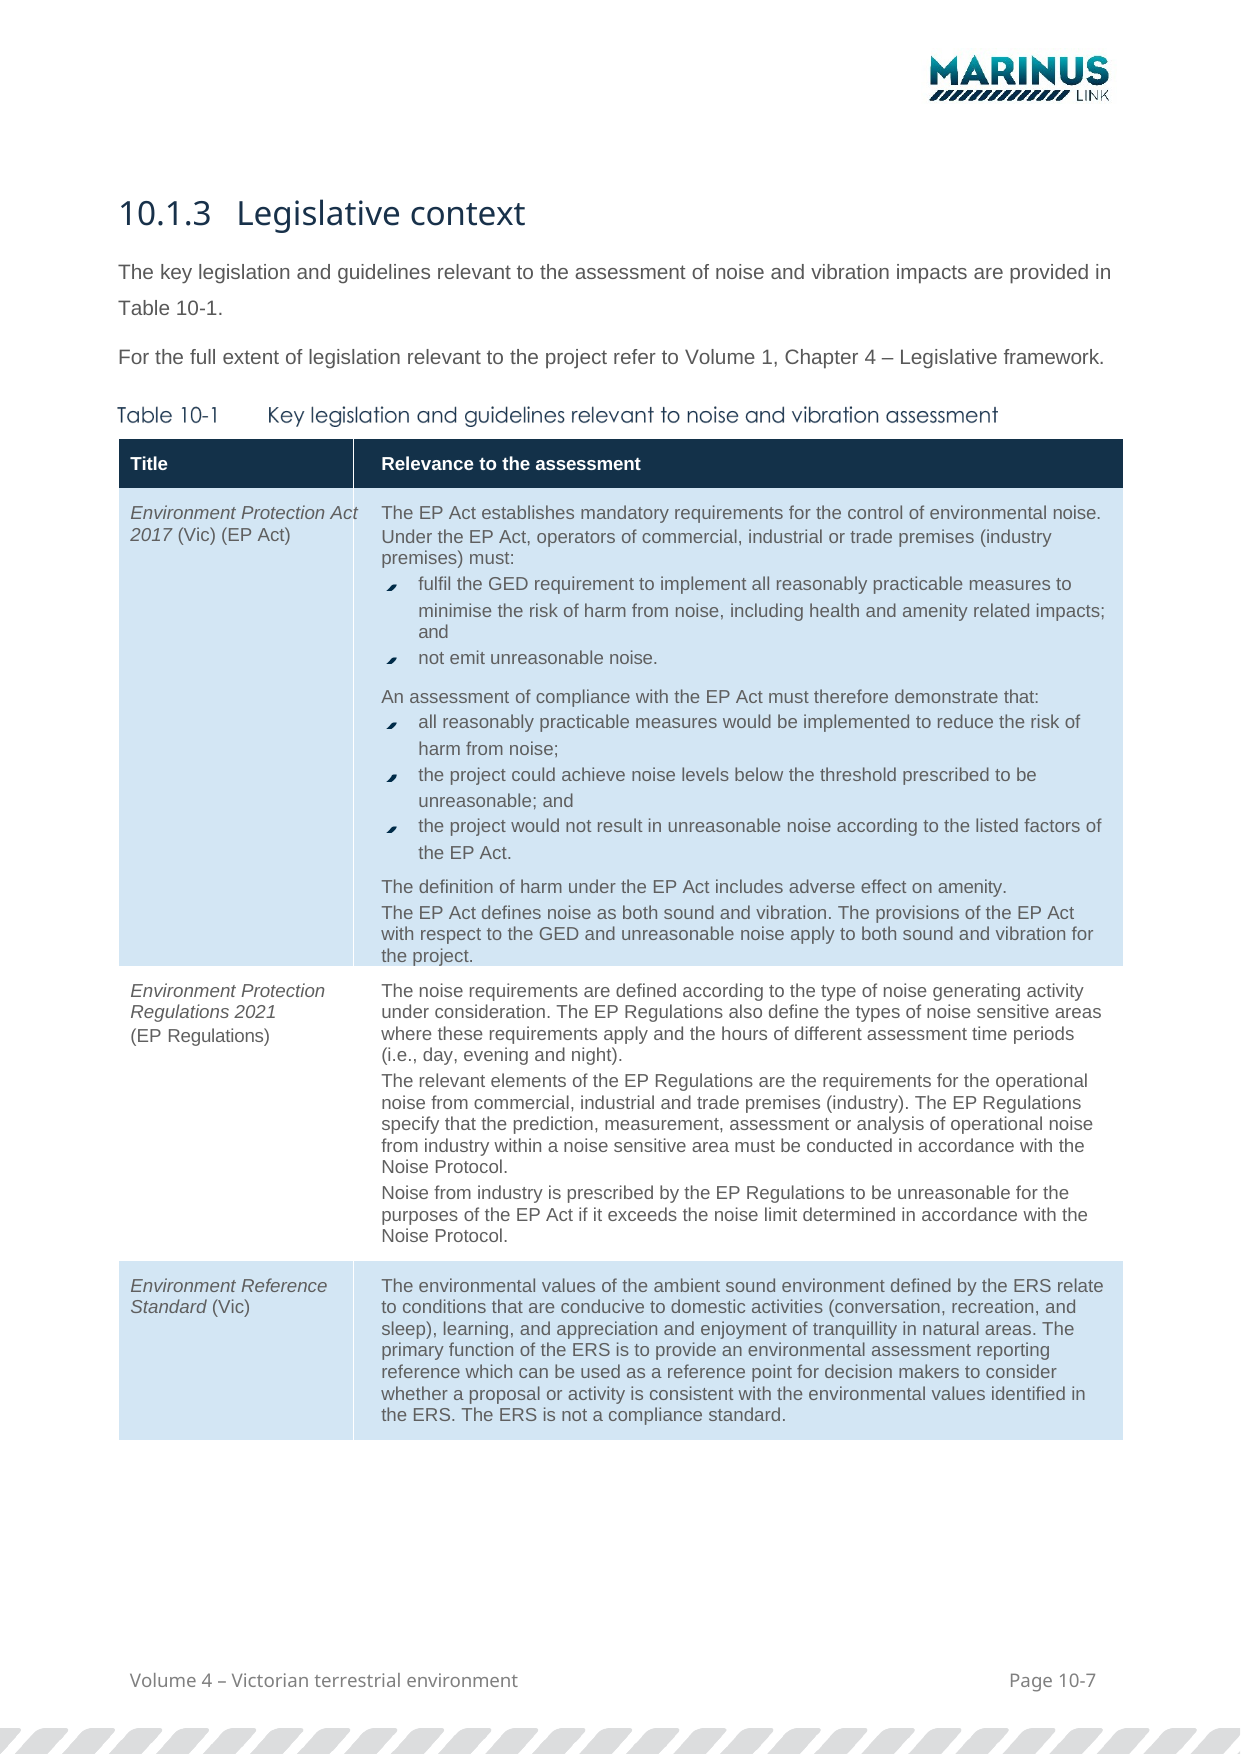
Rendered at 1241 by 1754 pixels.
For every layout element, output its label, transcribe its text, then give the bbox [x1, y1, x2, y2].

picture [381, 818, 397, 833]
table_cell Environment Protection Ac 2017 (Vic) (EP Act) [119, 488, 353, 966]
picture [381, 576, 397, 591]
table_cell Environment Protection Regulations 2021 (EP Regulations) [119, 966, 353, 1261]
subtitle Legislative context [118, 190, 1134, 236]
picture [381, 649, 397, 664]
picture [117, 405, 999, 428]
picture [381, 766, 397, 782]
table_cell The noise requirements are defined according to the type of noise generating activity under consideration. The EP Regulations also define the types of noise sensitive areas where these requirements apply and the hours of different assessment time periods (i.e., day, evening and night). The relevant elements of the EP Regulations are the requirements for the operational noise from commercial, industrial and trade premises (industry). The EP Regulations specify that the prediction, measurement, assessment or analysis of operational noise from industry within a noise sensitive area must be conducted in accordance with the Noise Protocol. Noise from industry is prescribed by the EP Regulations to be unreasonable for the purposes of the EP Act if it exceeds the noise limit determined in accordance with the Noise Protocol. [354, 966, 1123, 1261]
table_cell Environment Reference Standard (Vic) [119, 1261, 353, 1440]
picture [381, 714, 397, 729]
table_header Relevance to the assessment [354, 439, 1123, 488]
text For the full extent of legislation relevant to the project refer to Volume 1, Chapter 4 – Legislative framework. [118, 344, 1134, 368]
picture [920, 48, 1117, 104]
text The key legislation and guidelines relevant to the assessment of noise and vibration impacts are provided in Table 10-1. [118, 260, 1121, 320]
picture [0, 1728, 1241, 1754]
table_header Title [119, 439, 353, 488]
table_cell The environmental values of the ambient sound environment defined by the ERS relate to conditions that are conducive to domestic activities (conversation, recreation, and sleep), learning, and appreciation and enjoyment of tranquillity in natural areas. The primary function of the ERS is to provide an environmental assessment reporting reference which can be used as a reference point for decision makers to consider whether a proposal or activity is consistent with the environmental values identified in the ERS. The ERS is not a compliance standard. [354, 1261, 1123, 1440]
table_cell t The EP Act establishes mandatory requirements for the control of environmental noise. Under the EP Act, operators of commercial, industrial or trade premises (industry premises) must: fulfil the GED requirement to implement all reasonably practicable measures to minimise the risk of harm from noise, including health and amenity related impacts; and not emit unreasonable noise. An assessment of compliance with the EP Act must therefore demonstrate that: all reasonably practicable measures would be implemented to reduce the risk of harm from noise; the project could achieve noise levels below the threshold prescribed to be unreasonable; and the project would not result in unreasonable noise according to the listed factors of the EP Act. The definition of harm under the EP Act includes adverse effect on amenity. The EP Act defines noise as both sound and vibration. The provisions of the EP Act with respect to the GED and unreasonable noise apply to both sound and vibration for the project. [354, 488, 1123, 966]
